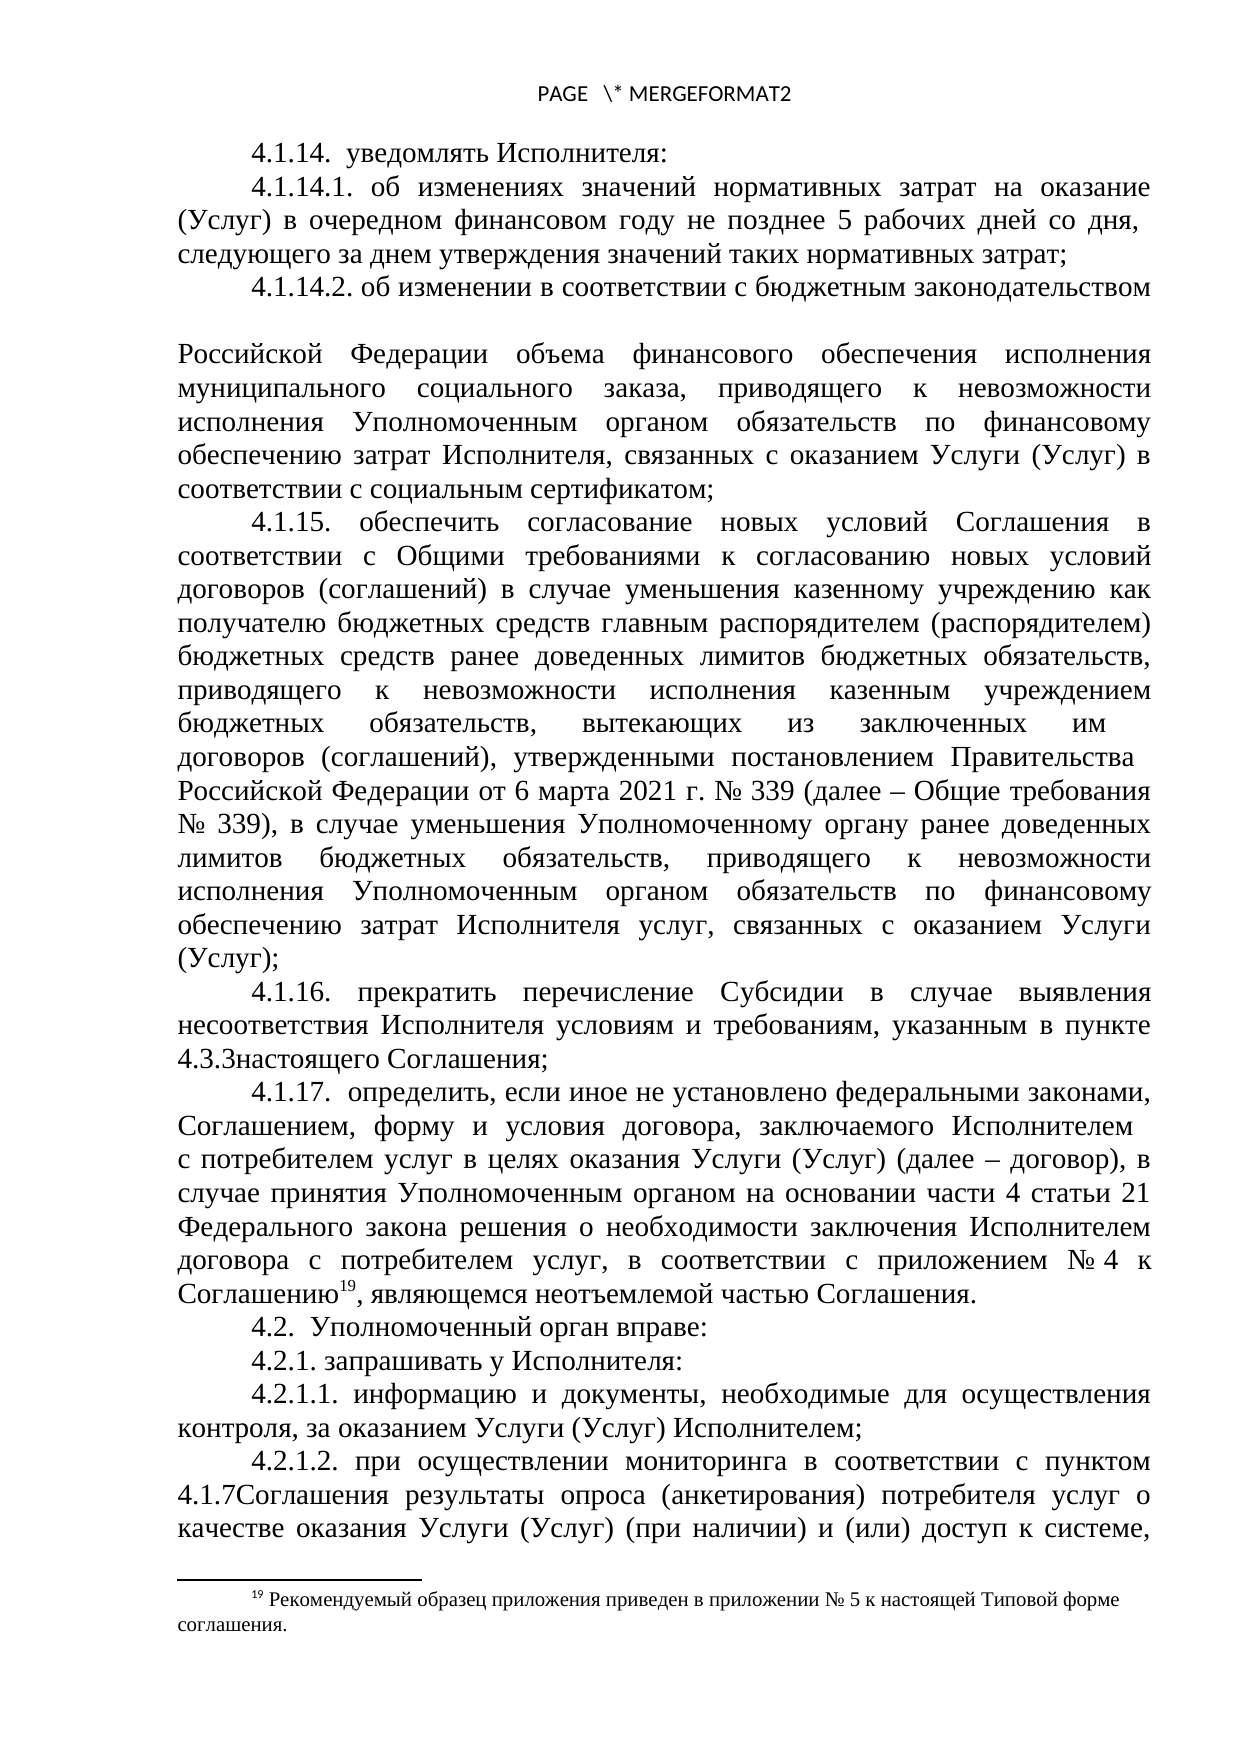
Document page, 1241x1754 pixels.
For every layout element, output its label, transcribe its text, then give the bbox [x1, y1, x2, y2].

text 4.1.16. прекратить перечисление Субсидии в случае выявления несоответствия Исполнителя условиям и требованиям, указанным в пункте 4.3.3настоящего Соглашения; [177, 974, 1152, 1074]
text 4.2.1.1. информацию и документы, необходимые для осуществления контроля, за оказанием Услуги (Услуг) Исполнителем; [177, 1376, 1152, 1443]
text 4.1.15. обеспечить согласование новых условий Соглашения в соответствии с Общими требованиями к согласованию новых условий договоров (соглашений) в случае уменьшения казенному учреждению как получателю бюджетных средств главным распорядителем (распорядителем) бюджетных средств ранее доведенных лимитов бюджетных обязательств, приводящего к невозможности исполнения казенным учреждением бюджетных обязательств, вытекающих из заключенных им договоров (соглашений), утвержденными постановлением Правительства Российской Федерации от 6 марта 2021 г. № 339 (далее – Общие требования № 339), в случае уменьшения Уполномоченному органу ранее доведенных лимитов бюджетных обязательств, приводящего к невозможности исполнения Уполномоченным органом обязательств по финансовому обеспечению затрат Исполнителя услуг, связанных с оказанием Услуги (Услуг); [177, 504, 1152, 974]
text 4.1.17. определить, если иное не установлено федеральными законами, Соглашением, форму и условия договора, заключаемого Исполнителем с потребителем услуг в целях оказания Услуги (Услуг) (далее – договор), в случае принятия Уполномоченным органом на основании части 4 статьи 21 Федерального закона решения о необходимости заключения Исполнителем договора с потребителем услуг, в соответствии с приложением № 4 к Соглашению, являющемся неотъемлемой частью Соглашения. [177, 1074, 1152, 1309]
text 4.1.14.2. об изменении в соответствии с бюджетным законодательством Российской Федерации объема финансового обеспечения исполнения муниципального социального заказа, приводящего к невозможности исполнения Уполномоченным органом обязательств по финансовому обеспечению затрат Исполнителя, связанных с оказанием Услуги (Услуг) в соответствии с социальным сертификатом; [177, 269, 1152, 504]
text 4.2. Уполномоченный орган вправе: [177, 1309, 1152, 1343]
text 4.2.1. запрашивать у Исполнителя: [177, 1343, 1152, 1376]
text 4.1.14. уведомлять Исполнителя: [177, 135, 1152, 169]
text 4.1.14.1. об изменениях значений нормативных затрат на оказание (Услуг) в очередном финансовом году не позднее 5 рабочих дней со дня, следующего за днем утверждения значений таких нормативных затрат; [177, 169, 1152, 269]
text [177, 1443, 1152, 1544]
